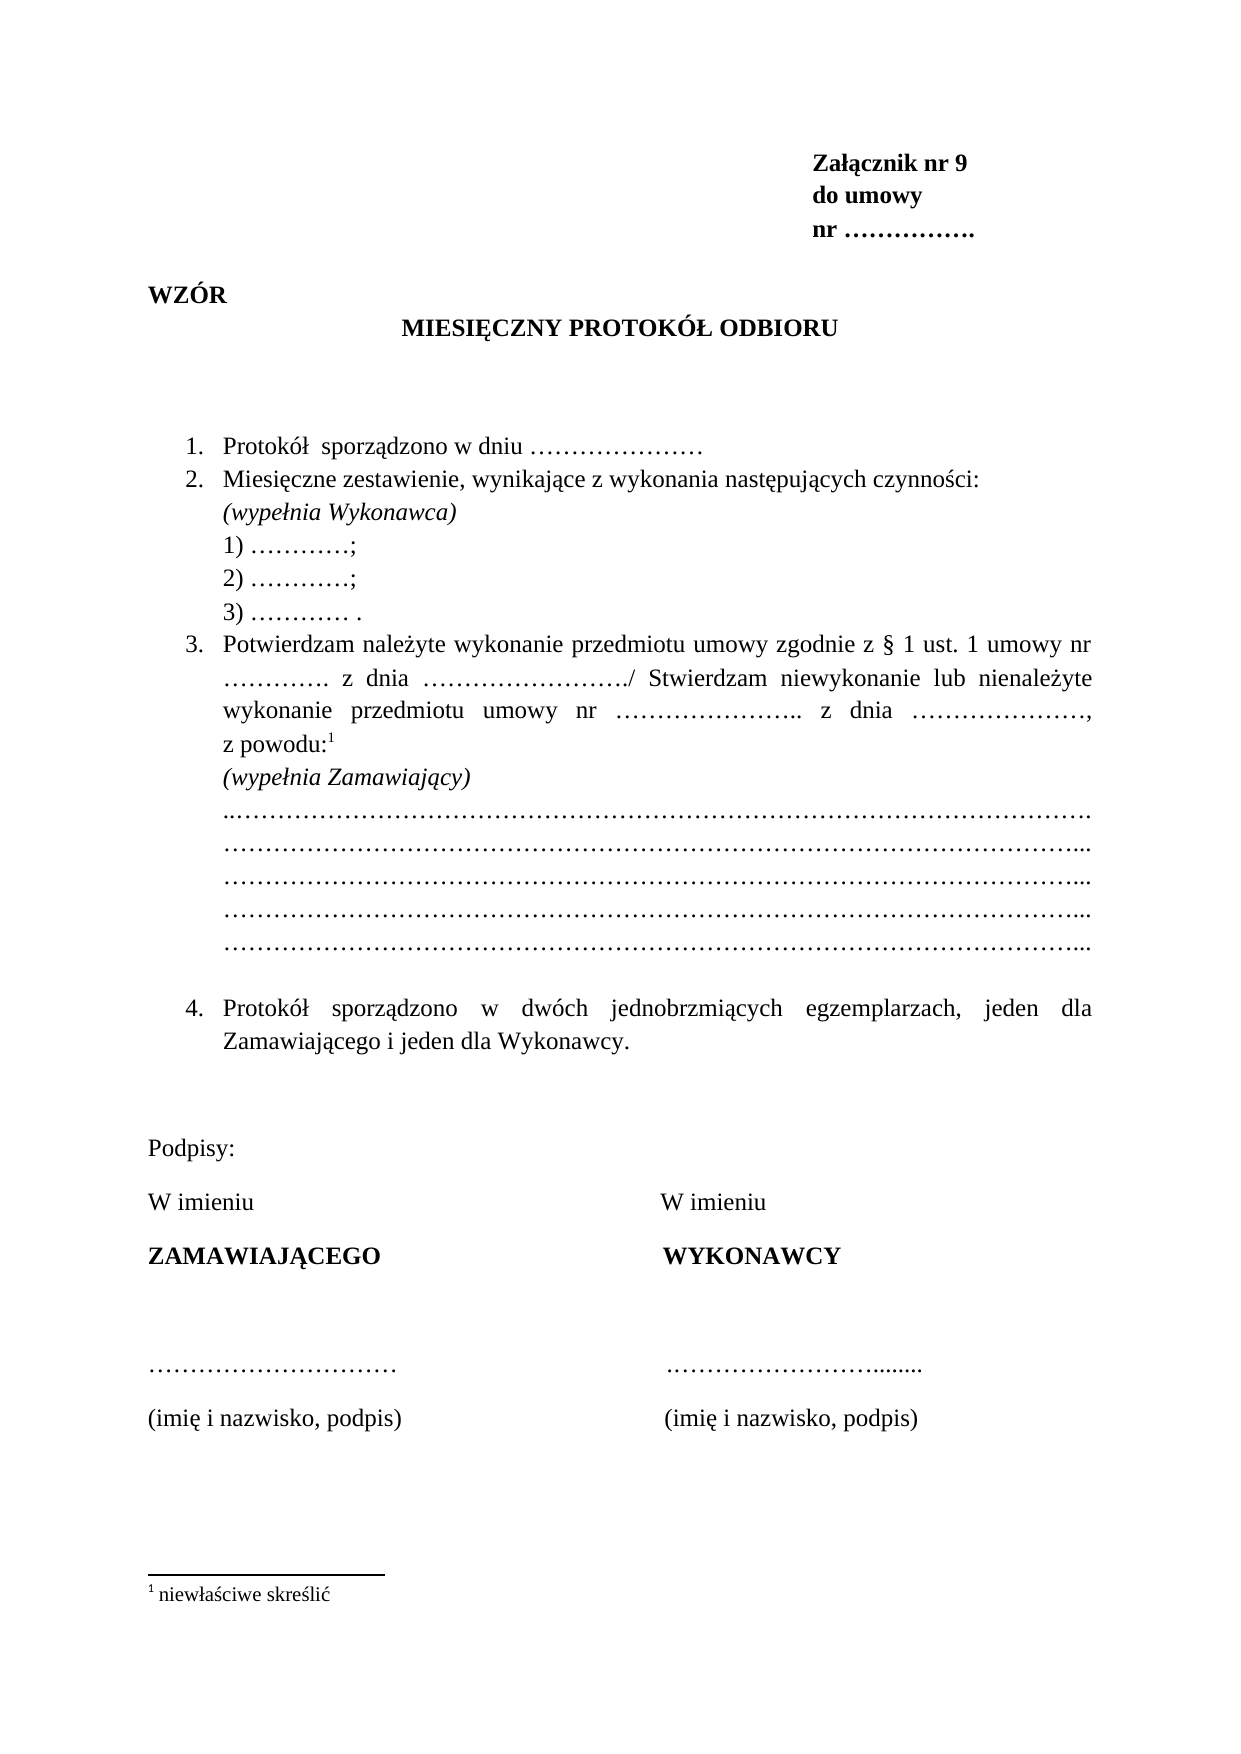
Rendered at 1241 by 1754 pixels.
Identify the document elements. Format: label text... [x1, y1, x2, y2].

list 3) ………… . [223, 597, 1093, 625]
text (imię i nazwisko, podpis) (imię i nazwisko, podpis) [148, 1403, 1093, 1432]
text ………………………… .……………………........ [148, 1349, 1093, 1378]
text do umowy [812, 181, 1093, 209]
text ZAMAWIAJĄCEGO WYKONAWCY [148, 1241, 1093, 1270]
list (wypełnia Wykonawca) [223, 497, 1093, 526]
text W imieniu W imieniu [148, 1187, 1093, 1216]
list ..…………………………………………………………………………………………. [223, 795, 1093, 823]
list …………………………………………………………………………………………... [223, 861, 1093, 889]
list Miesięczne zestawienie, wynikające z wykonania następujących czynności: [185, 464, 1093, 493]
text WZÓR [148, 280, 1093, 308]
list …………………………………………………………………………………………... [223, 894, 1093, 922]
list Protokół sporządzono w dwóch jednobrzmiących egzemplarzach, jeden dla Zamawiającego i jeden dla Wykonawcy. [185, 993, 1093, 1054]
list 2) …………; [223, 563, 1093, 592]
list (wypełnia Zamawiający) [223, 762, 1093, 790]
list …………………………………………………………………………………………... [223, 828, 1093, 856]
list 1) …………; [223, 531, 1093, 559]
text nr ……………. [812, 214, 1093, 242]
text Podpisy: [148, 1133, 1093, 1162]
text Załącznik nr 9 [812, 148, 1093, 176]
list Protokół sporządzono w dniu ………………… [185, 431, 1093, 460]
list …………………………………………………………………………………………... [223, 927, 1093, 956]
text MIESIĘCZNY PROTOKÓŁ ODBIORU [148, 313, 1093, 341]
list Potwierdzam należyte wykonanie przedmiotu umowy zgodnie z § 1 ust. 1 umowy nr …………. z dnia ……………………./ Stwierdzam niewykonanie lub nienależyte wykonanie przedmiotu umowy nr ………………….. z dnia …………………, z powodu: [185, 629, 1093, 757]
